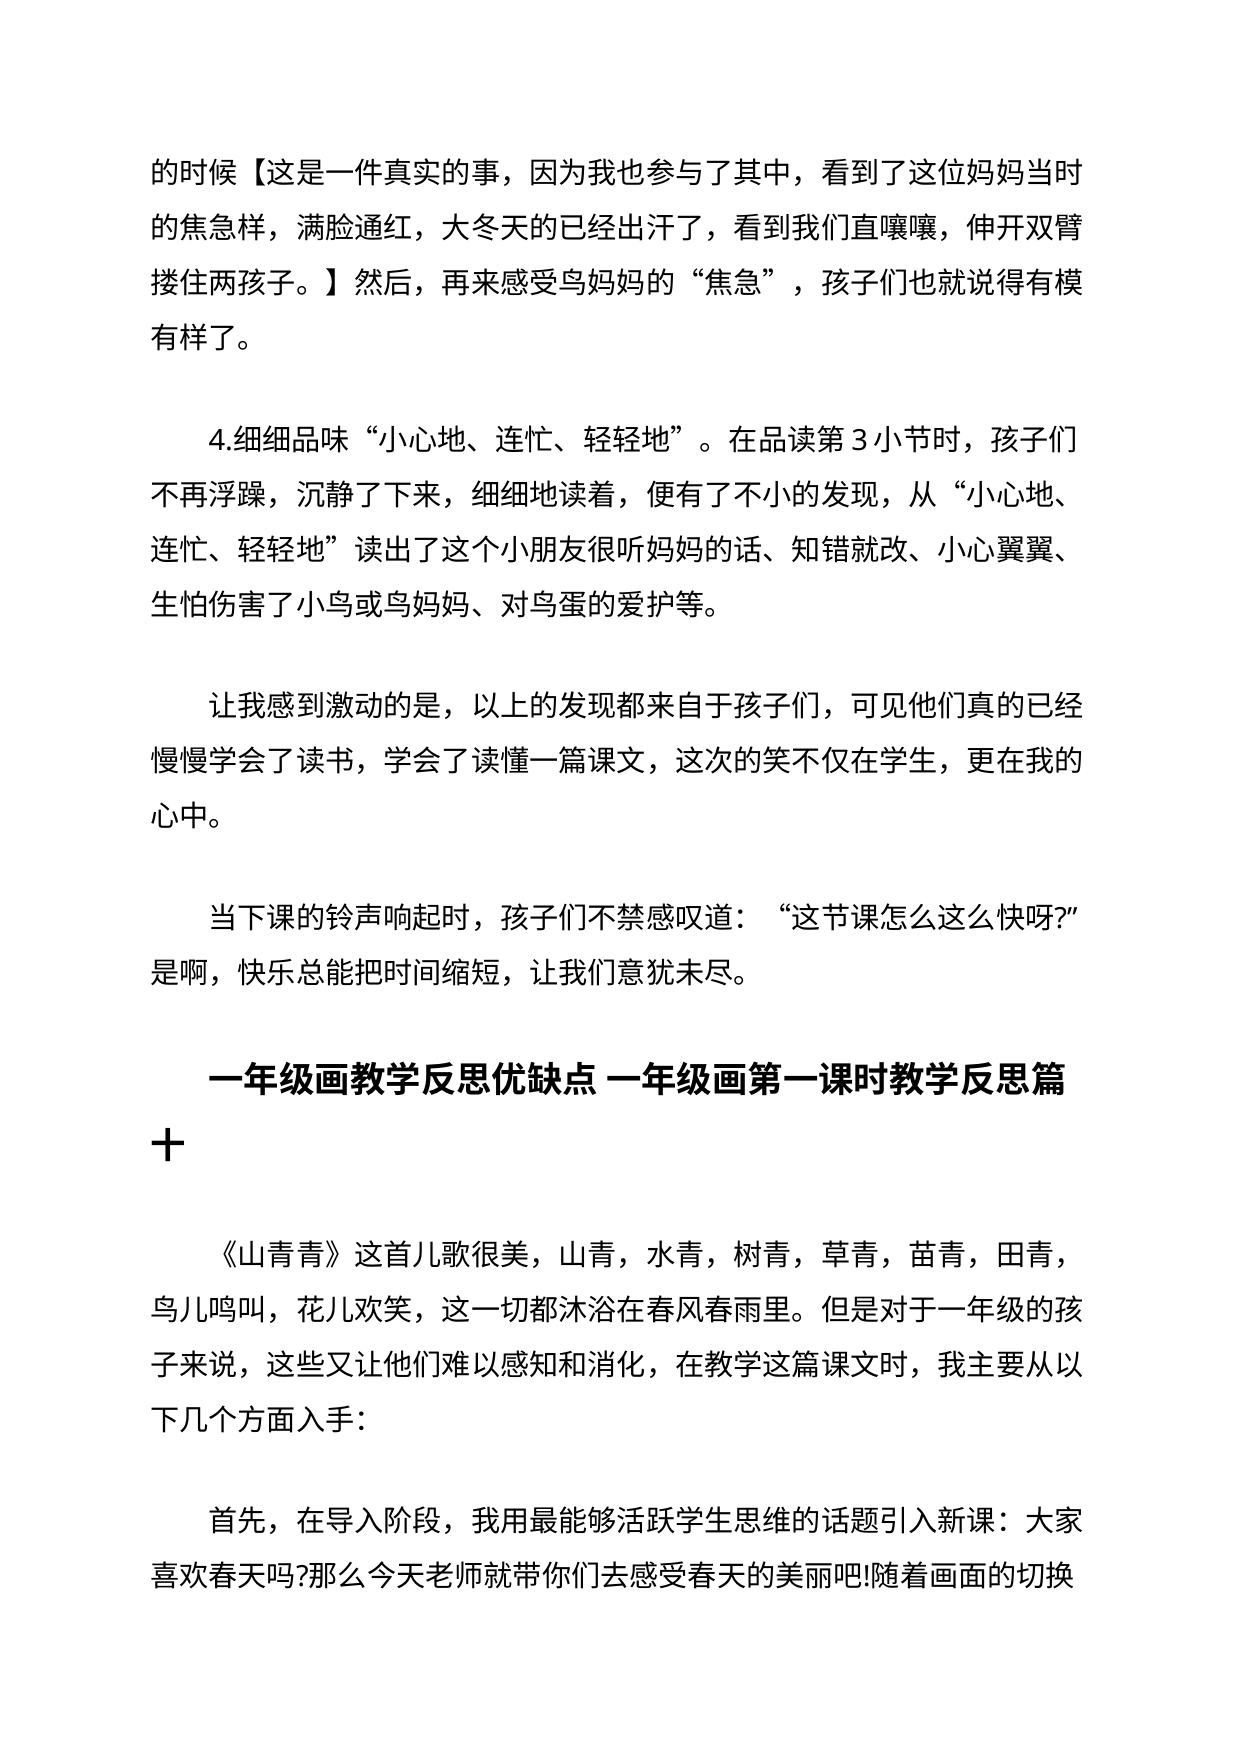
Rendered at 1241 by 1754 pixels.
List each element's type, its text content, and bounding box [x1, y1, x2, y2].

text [150, 150, 1090, 357]
text 一年级画教学反思优缺点 一年级画第一课时教学反思篇十 [150, 1051, 1090, 1169]
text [150, 1498, 1090, 1595]
text 让我感到激动的是，以上的发现都来自于孩子们，可见他们真的已经慢慢学会了读书，学会了读懂一篇课文，这次的笑不仅在学生，更在我的心中。 [150, 683, 1090, 835]
text 当下课的铃声响起时，孩子们不禁感叹道：“这节课怎么这么快呀?”是啊，快乐总能把时间缩短，让我们意犹未尽。 [150, 894, 1090, 992]
text 4.细细品味“小心地、连忙、轻轻地”。在品读第3小节时，孩子们不再浮躁，沉静了下来，细细地读着，便有了不小的发现，从“小心地、连忙、轻轻地”读出了这个小朋友很听妈妈的话、知错就改、小心翼翼、生怕伤害了小鸟或鸟妈妈、对鸟蛋的爱护等。 [150, 416, 1090, 623]
text 《山青青》这首儿歌很美，山青，水青，树青，草青，苗青，田青，鸟儿鸣叫，花儿欢笑，这一切都沐浴在春风春雨里。但是对于一年级的孩子来说，这些又让他们难以感知和消化，在教学这篇课文时，我主要从以下几个方面入手： [150, 1231, 1090, 1438]
